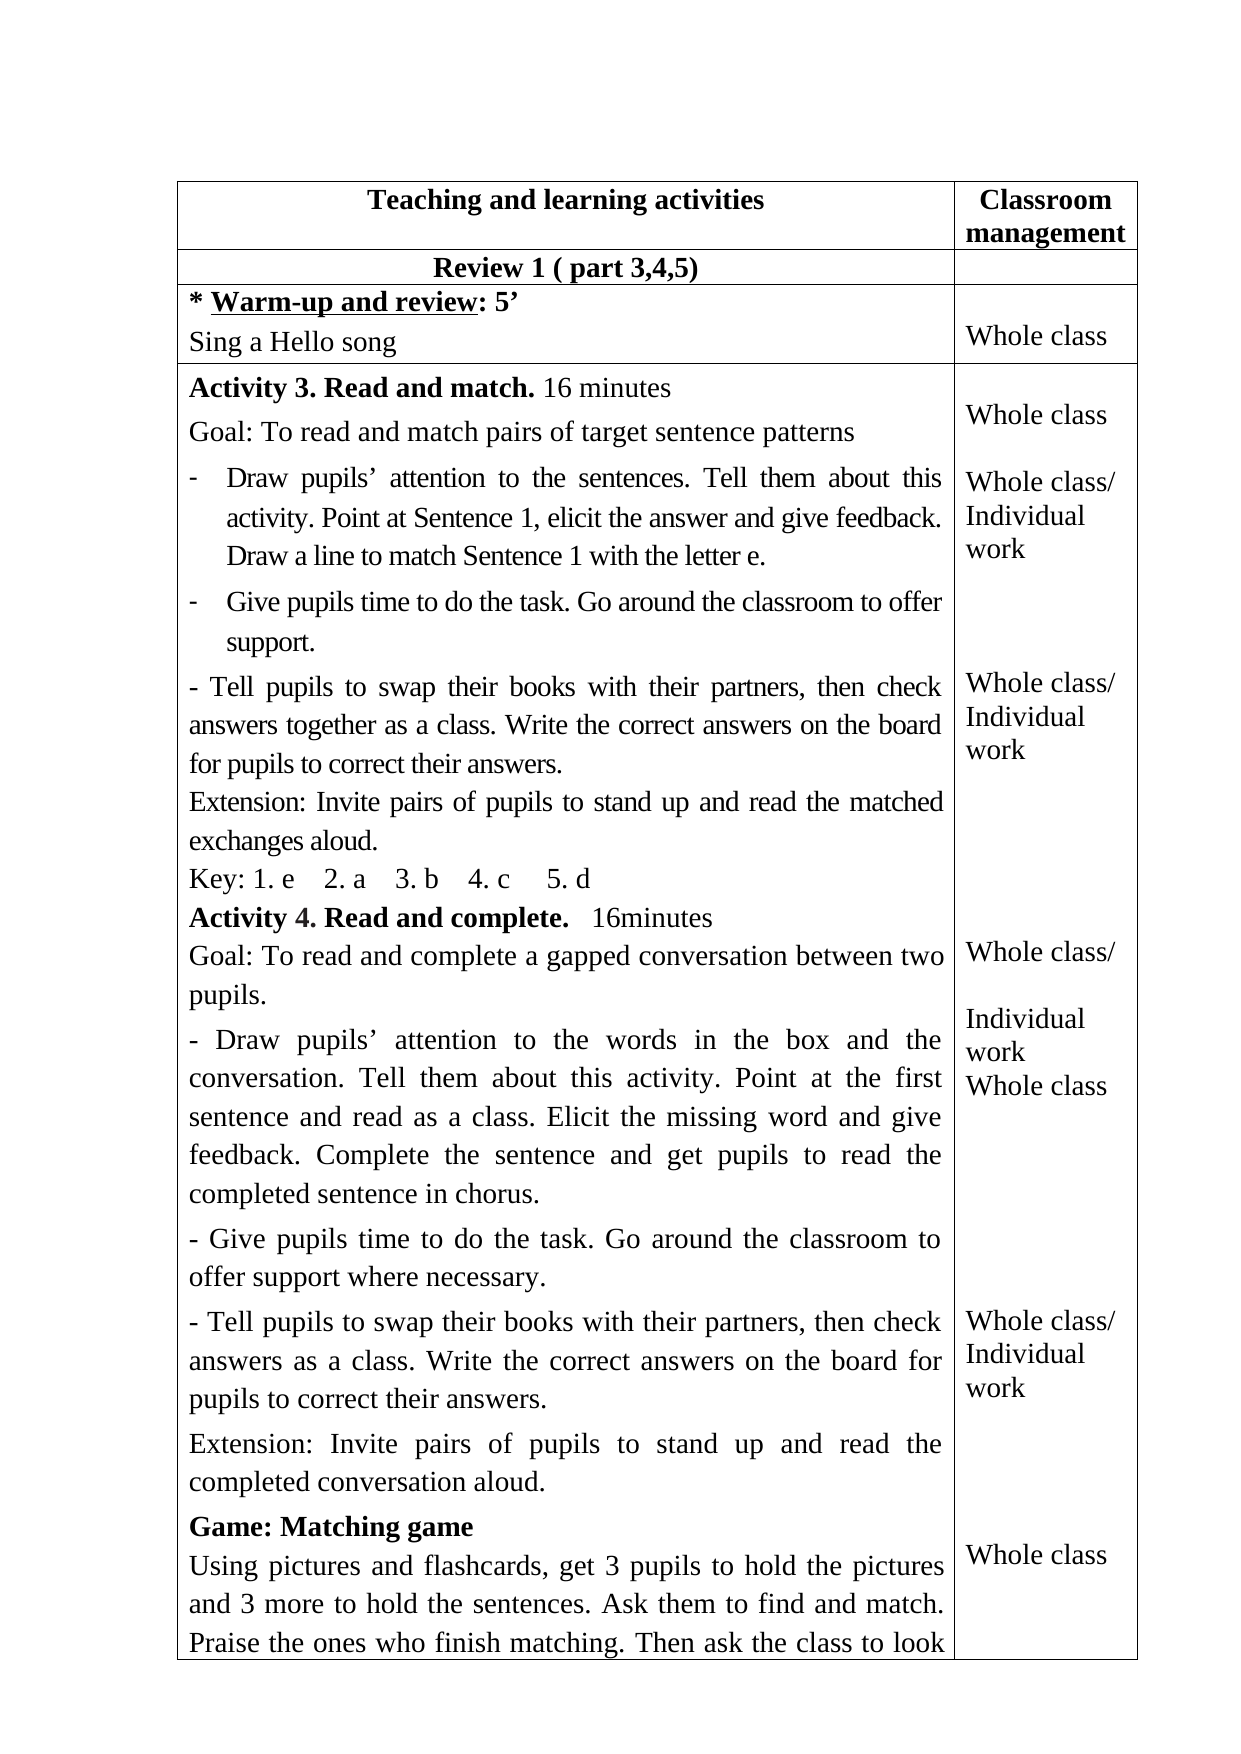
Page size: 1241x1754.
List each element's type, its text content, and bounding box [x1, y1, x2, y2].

table_header Classroom management [955, 182, 1137, 249]
table_cell Whole class [955, 285, 1137, 362]
table_cell Review 1 ( part 3,4,5) [178, 250, 954, 283]
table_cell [955, 364, 1137, 1658]
table_header Teaching and learning activities [178, 182, 954, 249]
table_cell [955, 250, 1137, 283]
table_cell * Warm-up and review: 5’ Sing a Hello song [178, 285, 954, 362]
